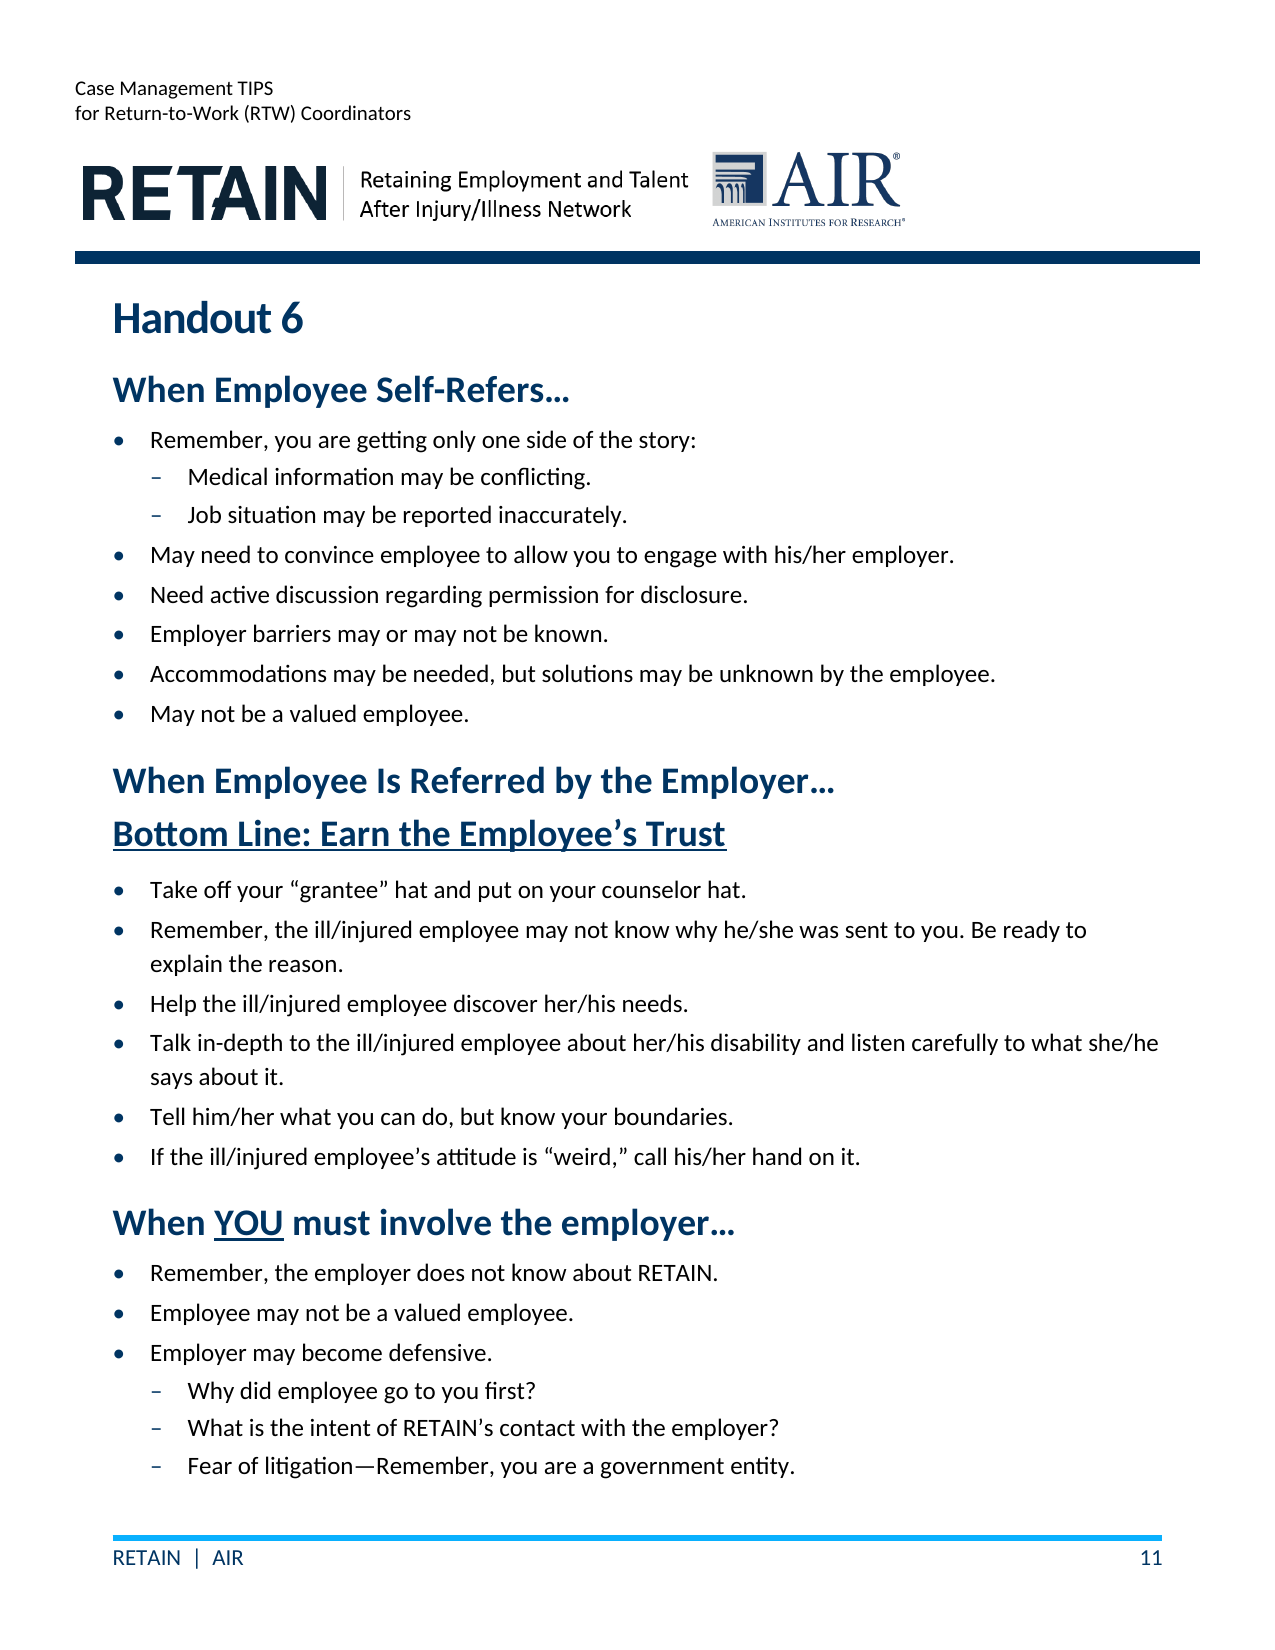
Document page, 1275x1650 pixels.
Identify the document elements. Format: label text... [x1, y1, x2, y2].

subtitle When YOU must involve the employer… [112, 1199, 1162, 1245]
subtitle Handout 6 [112, 289, 1162, 345]
subtitle When Employee Self-Refers… [112, 366, 1162, 411]
text Accommodations may be needed, but solutions may be unknown by the employee. [112, 658, 1162, 689]
text Need active discussion regarding permission for disclosure. [112, 579, 1162, 609]
text Tell him/her what you can do, but know your boundaries. [112, 1101, 1162, 1131]
text Remember, the employer does not know about RETAIN. [112, 1258, 1162, 1288]
text Employee may not be a valued employee. [112, 1297, 1162, 1328]
text Medical information may be conflicting. [150, 462, 1162, 492]
text Remember, the ill/injured employee may not know why he/she was sent to you. Be ready to explain the reason. [112, 914, 1162, 978]
text Job situation may be reported inaccurately. [150, 499, 1162, 530]
text If the ill/injured employee’s attitude is “weird,” call his/her hand on it. [112, 1141, 1162, 1171]
text What is the intent of RETAIN’s contact with the employer? [150, 1413, 1162, 1443]
picture [712, 151, 906, 227]
text Employer barriers may or may not be known. [112, 619, 1162, 649]
text Why did employee go to you first? [150, 1375, 1162, 1405]
text Take off your “grantee” hat and put on your counselor hat. [112, 875, 1162, 905]
picture [75, 150, 707, 227]
text Remember, you are getting only one side of the story: [112, 424, 1162, 454]
text May not be a valued employee. [112, 698, 1162, 729]
text Fear of litigation—Remember, you are a government entity. [150, 1450, 1162, 1481]
text Help the ill/injured employee discover her/his needs. [112, 988, 1162, 1018]
text Talk in-depth to the ill/injured employee about her/his disability and listen carefully to what she/he says about it. [112, 1028, 1162, 1092]
subtitle When Employee Is Referred by the Employer… Bottom Line: Earn the Employee’s Trust [112, 757, 1162, 855]
text Employer may become defensive. [112, 1337, 1162, 1368]
text May need to convince employee to allow you to engage with his/her employer. [112, 539, 1162, 569]
